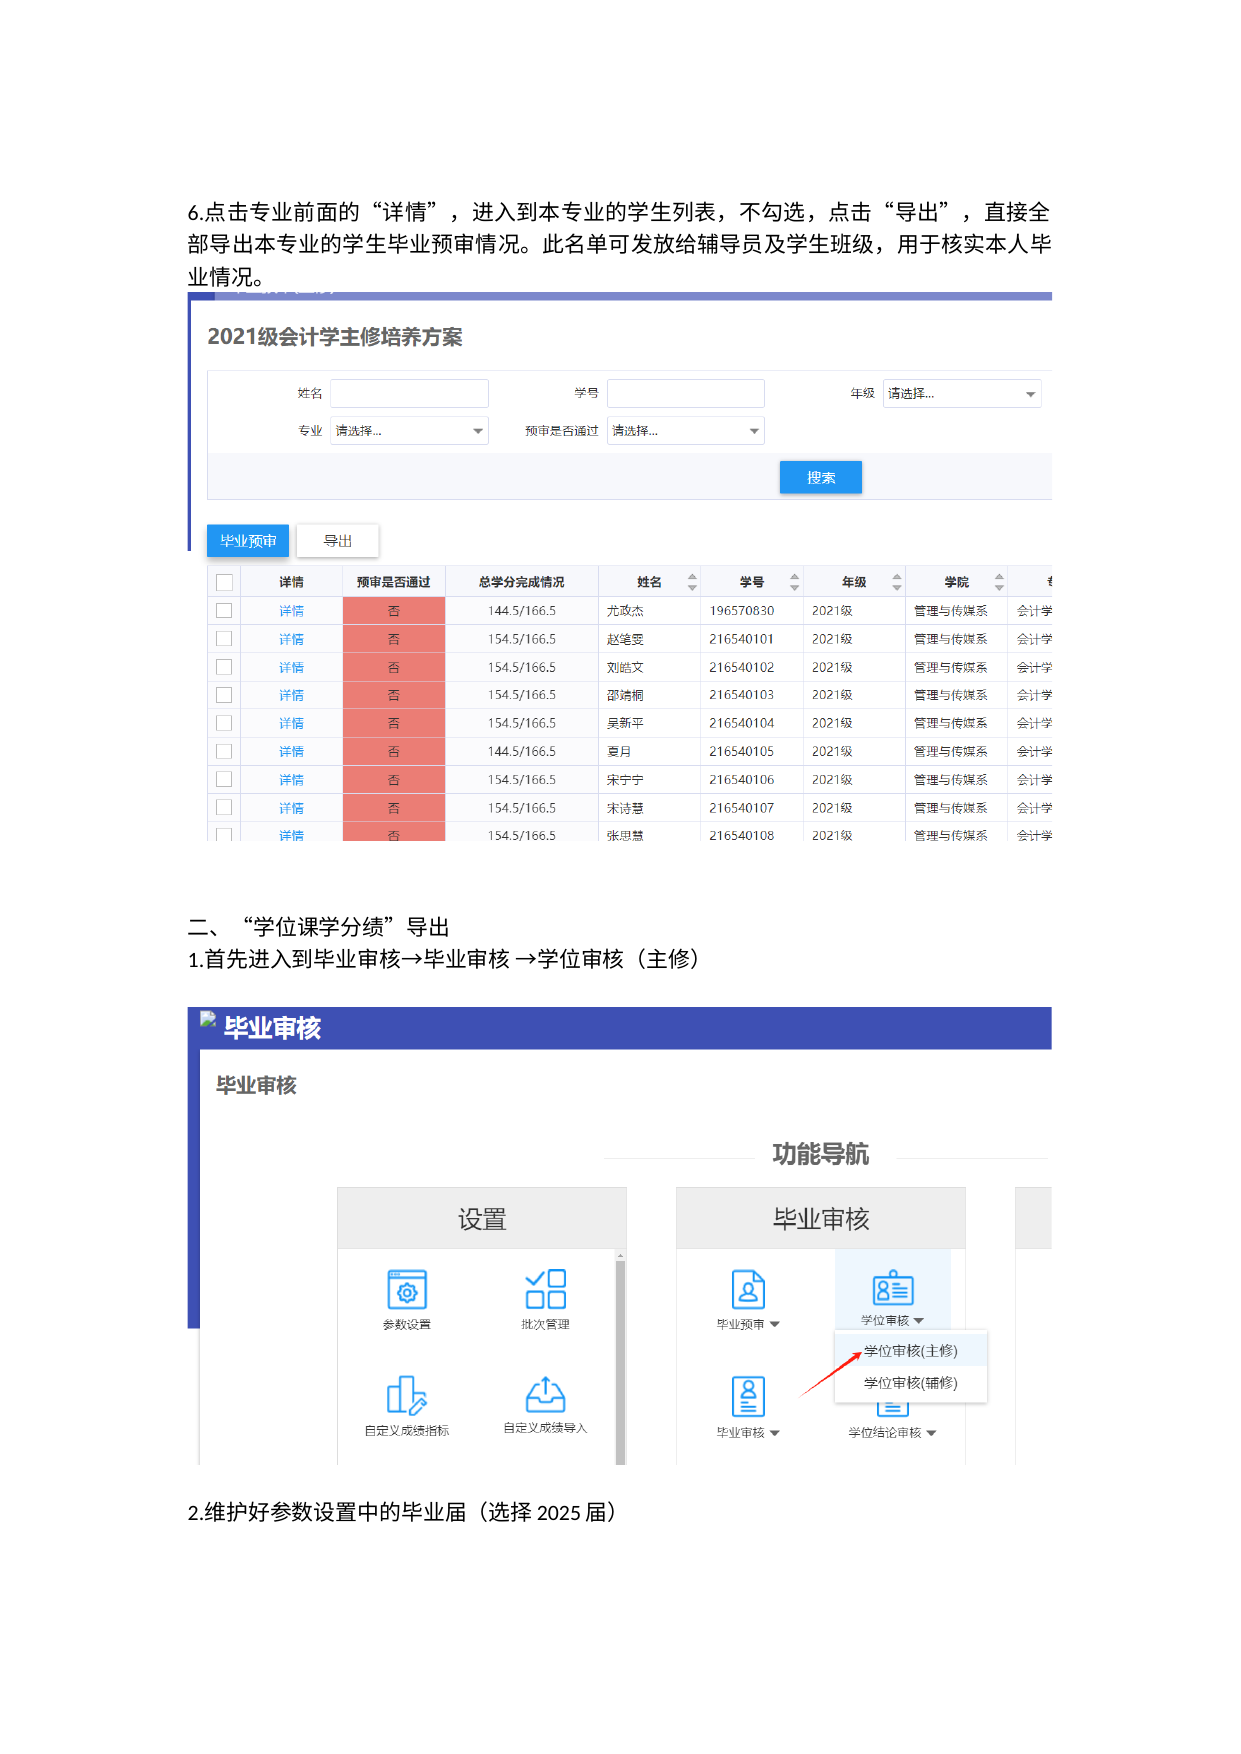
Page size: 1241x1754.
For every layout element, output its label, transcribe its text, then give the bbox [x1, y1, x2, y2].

picture [187, 1007, 1052, 1465]
text 1.首先进入到毕业审核→毕业审核 →学位审核（主修） [187, 942, 1053, 974]
list 二、“学位课学分绩”导出 [187, 909, 1053, 942]
text 2.维护好参数设置中的毕业届（选择2025届） [187, 1494, 1053, 1527]
list 6.点击专业前面的“详情”，进入到本专业的学生列表，不勾选，点击“导出”，直接全部导出本专业的学生毕业预审情况。此名单可发放给辅导员及学生班级，用于核实本人毕业情况。 [187, 194, 1053, 292]
picture [187, 292, 1053, 841]
